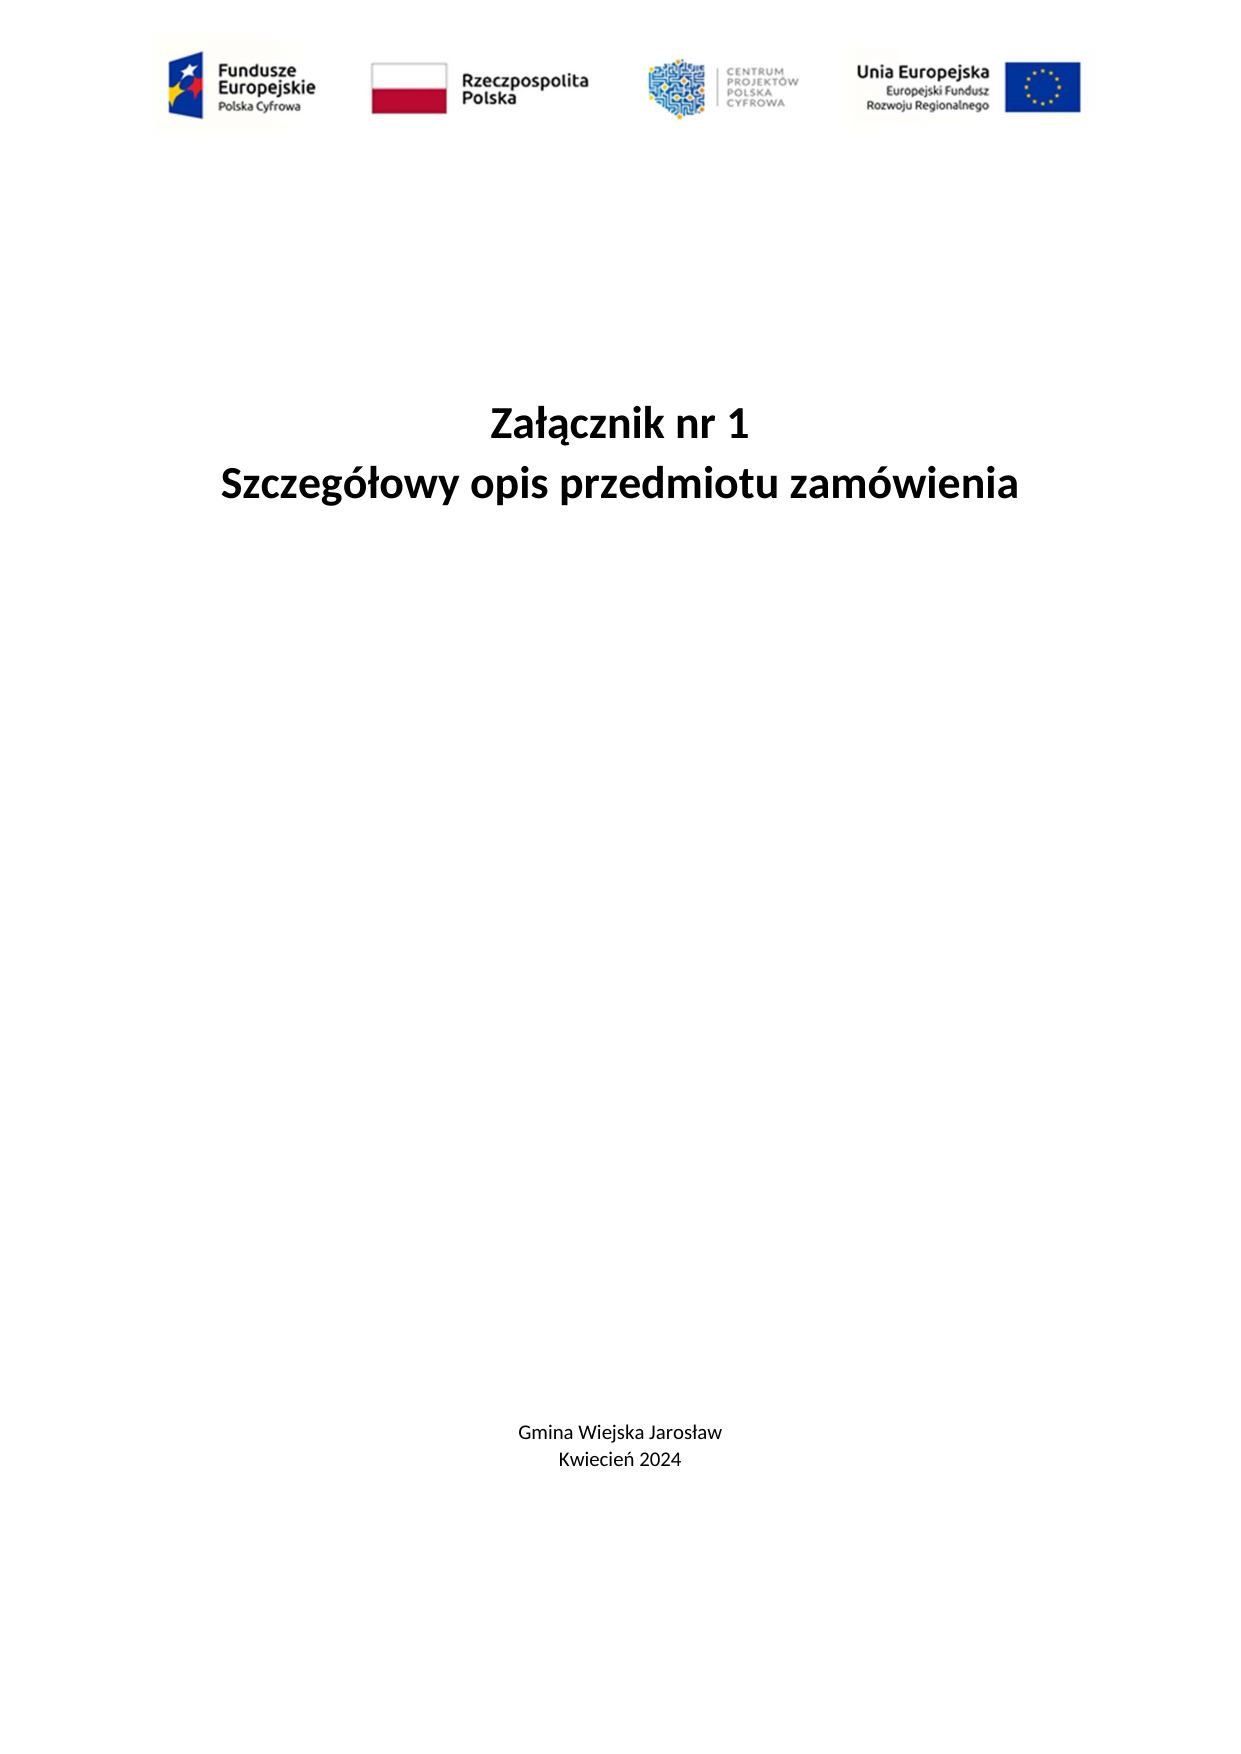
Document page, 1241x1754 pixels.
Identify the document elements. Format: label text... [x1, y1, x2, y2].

text Gmina Wiejska Jarosław [148, 1419, 1093, 1444]
picture [152, 34, 1097, 142]
text Załącznik nr 1 [148, 394, 1093, 450]
text Szczegółowy opis przedmiotu zamówienia [148, 454, 1093, 510]
text Kwiecień 2024 [148, 1446, 1093, 1472]
